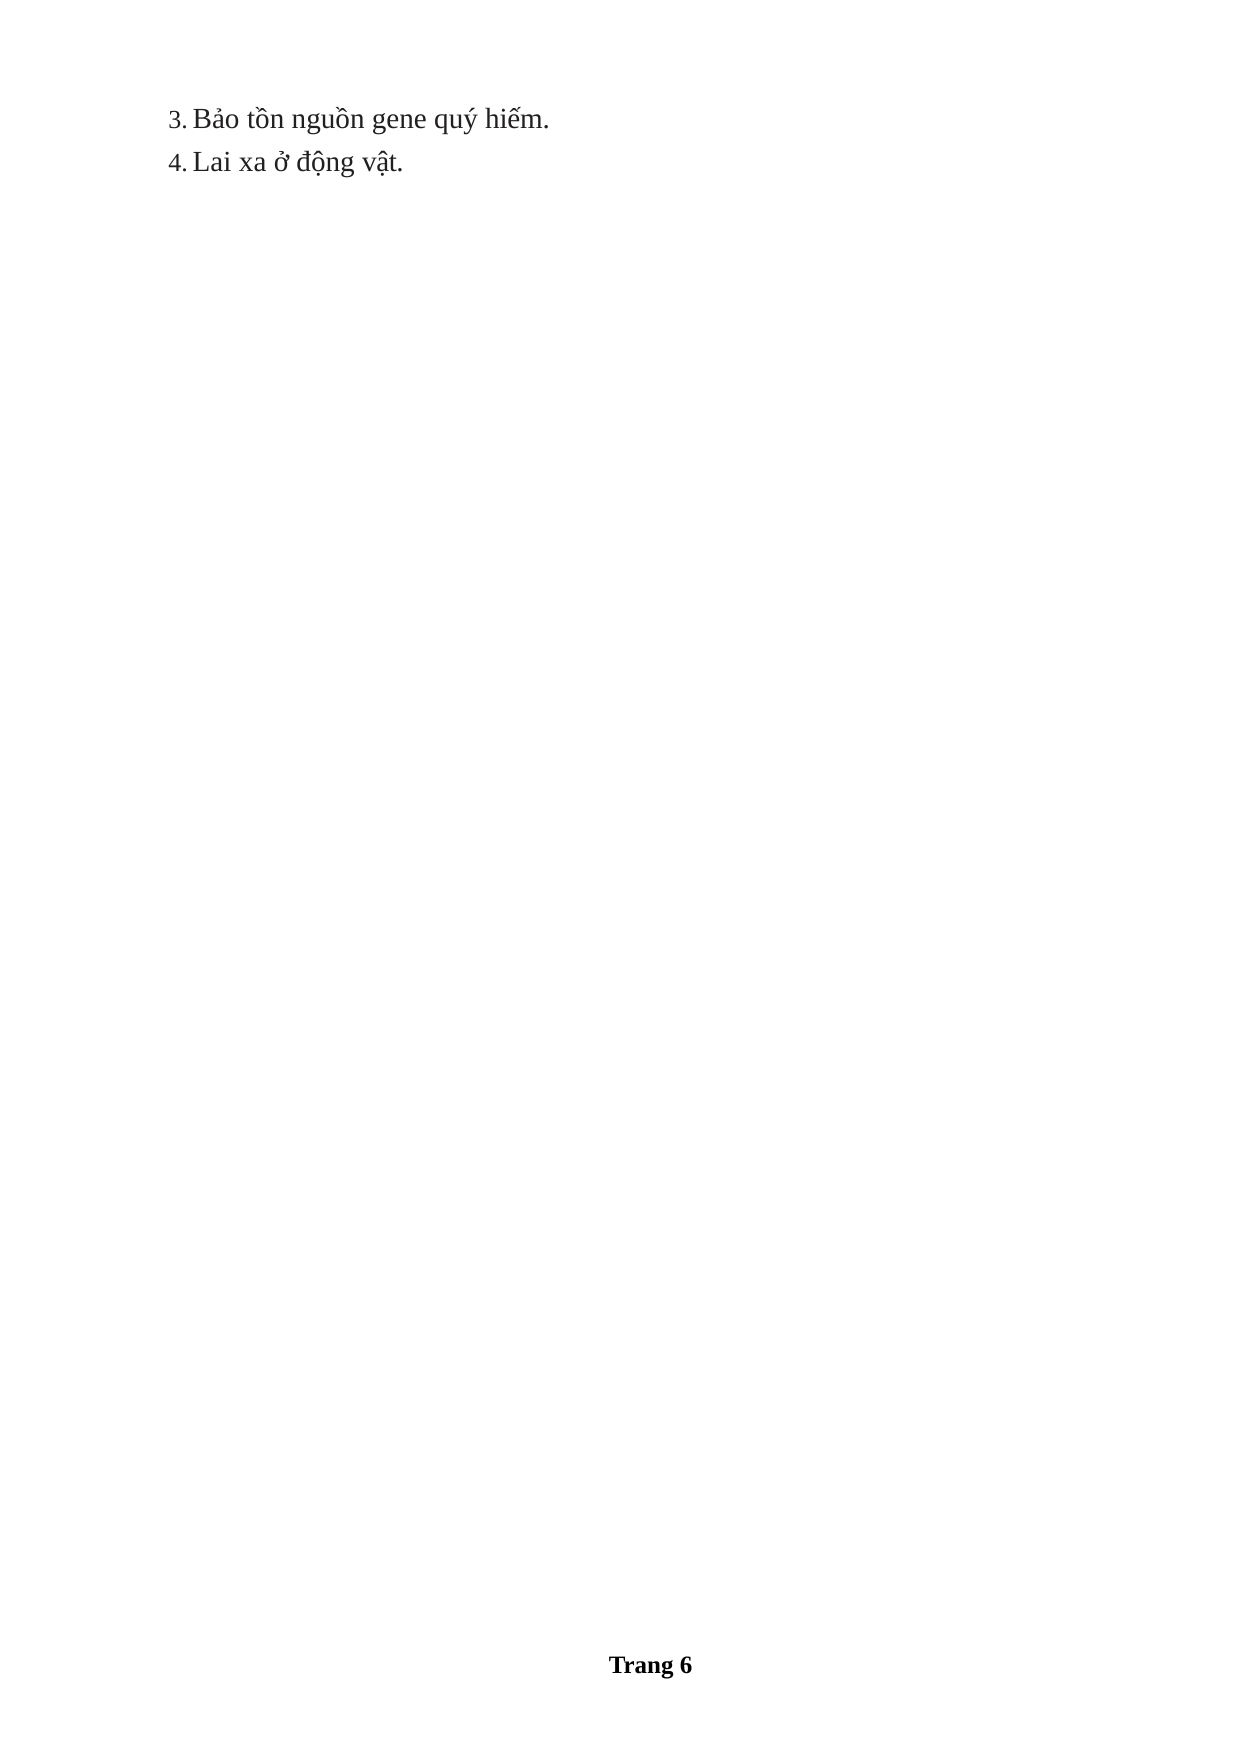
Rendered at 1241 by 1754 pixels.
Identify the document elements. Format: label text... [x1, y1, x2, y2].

list Lai xa ở động vật. [168, 144, 1221, 178]
list Bảo tồn nguồn gene quý hiếm. [168, 101, 1221, 135]
